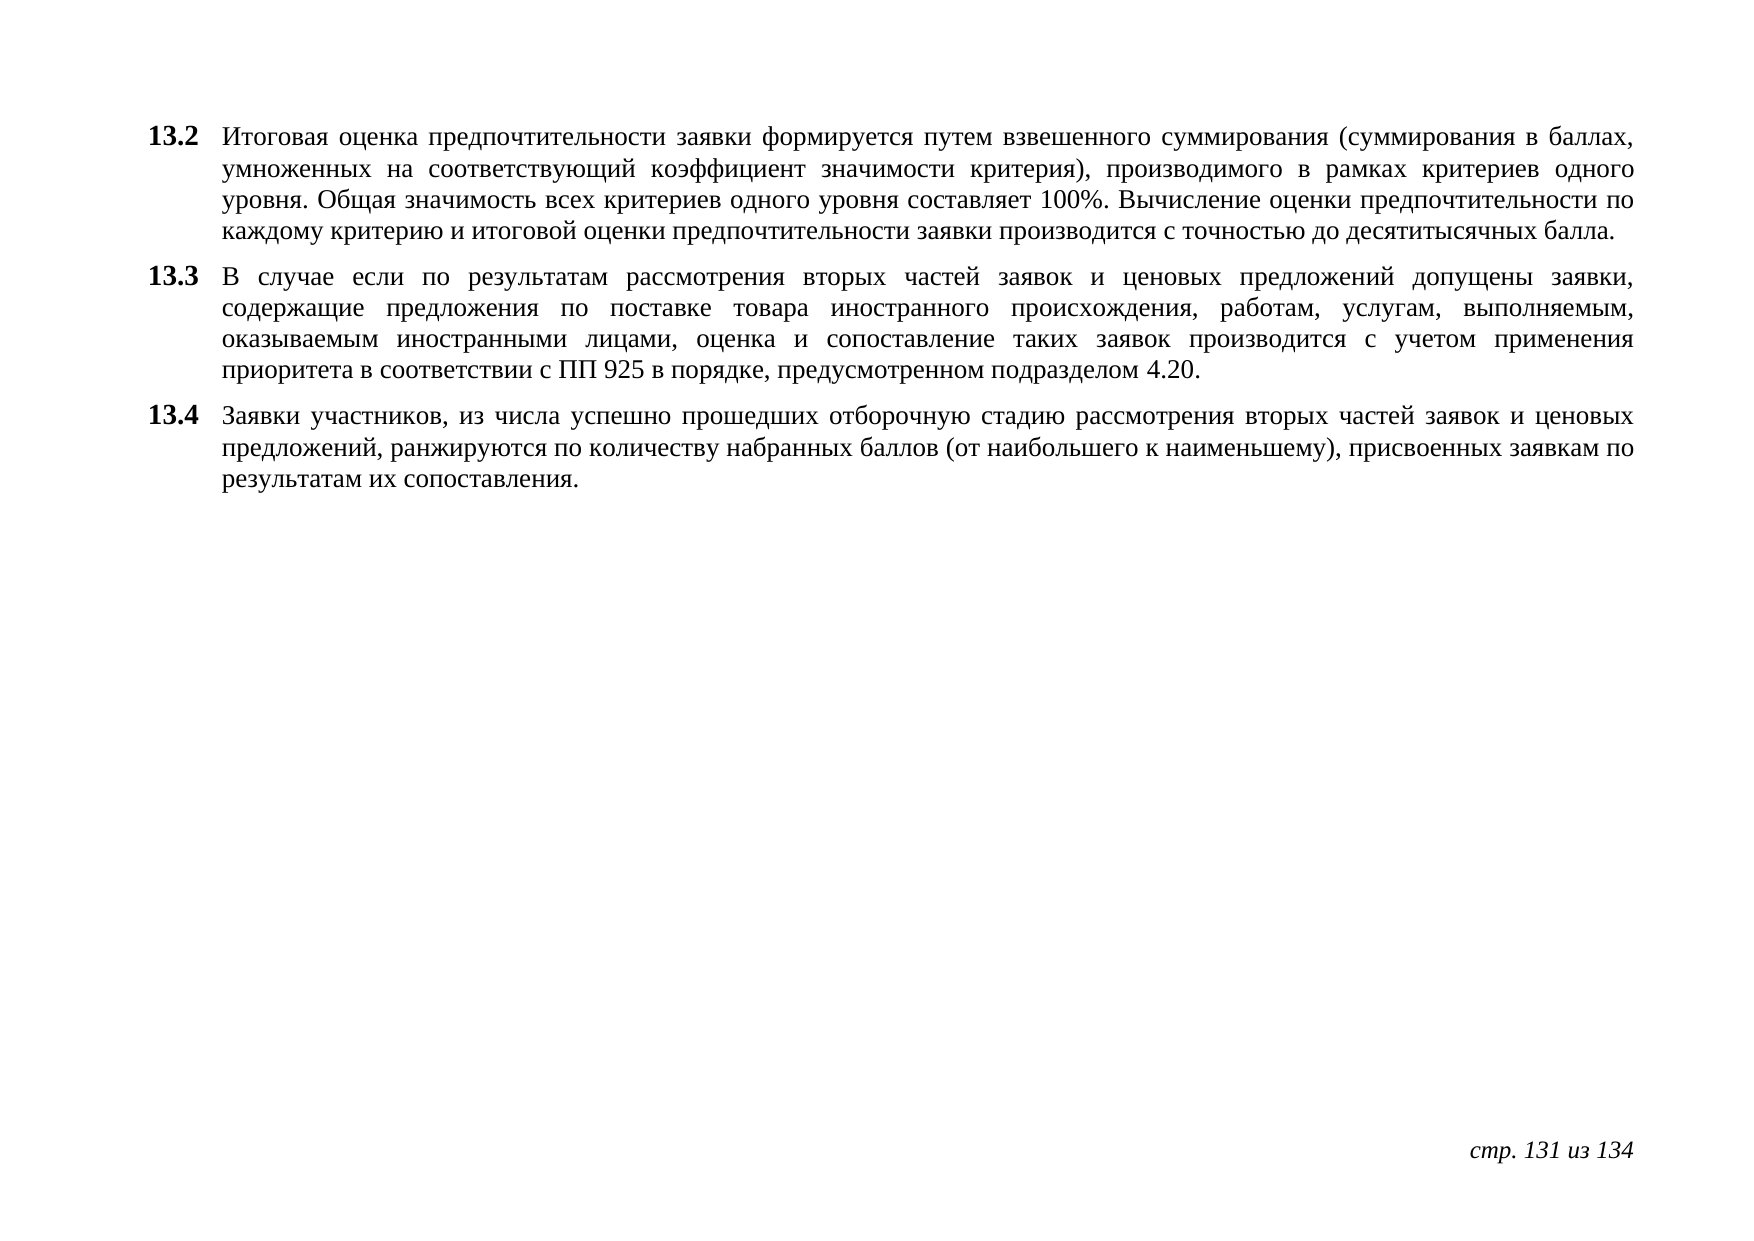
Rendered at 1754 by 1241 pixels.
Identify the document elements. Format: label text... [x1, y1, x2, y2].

list В случае если по результатам рассмотрения вторых частей заявок и ценовых предложений допущены заявки, содержащие предложения по поставке товара иностранного происхождения, работам, услугам, выполняемым, оказываемым иностранными лицами, оценка и сопоставление таких заявок производится с учетом применения приоритета в соответствии с ПП 925 в порядке, предусмотренном подразделом 4.20. [148, 258, 1636, 384]
list Итоговая оценка предпочтительности заявки формируется путем взвешенного суммирования (суммирования в баллах, умноженных на соответствующий коэффициент значимости критерия), производимого в рамках критериев одного уровня. Общая значимость всех критериев одного уровня составляет 100%. Вычисление оценки предпочтительности по каждому критерию и итоговой оценки предпочтительности заявки производится с точностью до десятитысячных балла. [148, 118, 1636, 245]
list Заявки участников, из числа успешно прошедших отборочную стадию рассмотрения вторых частей заявок и ценовых предложений, ранжируются по количеству набранных баллов (от наибольшего к наименьшему), присвоенных заявкам по результатам их сопоставления. [148, 397, 1636, 493]
